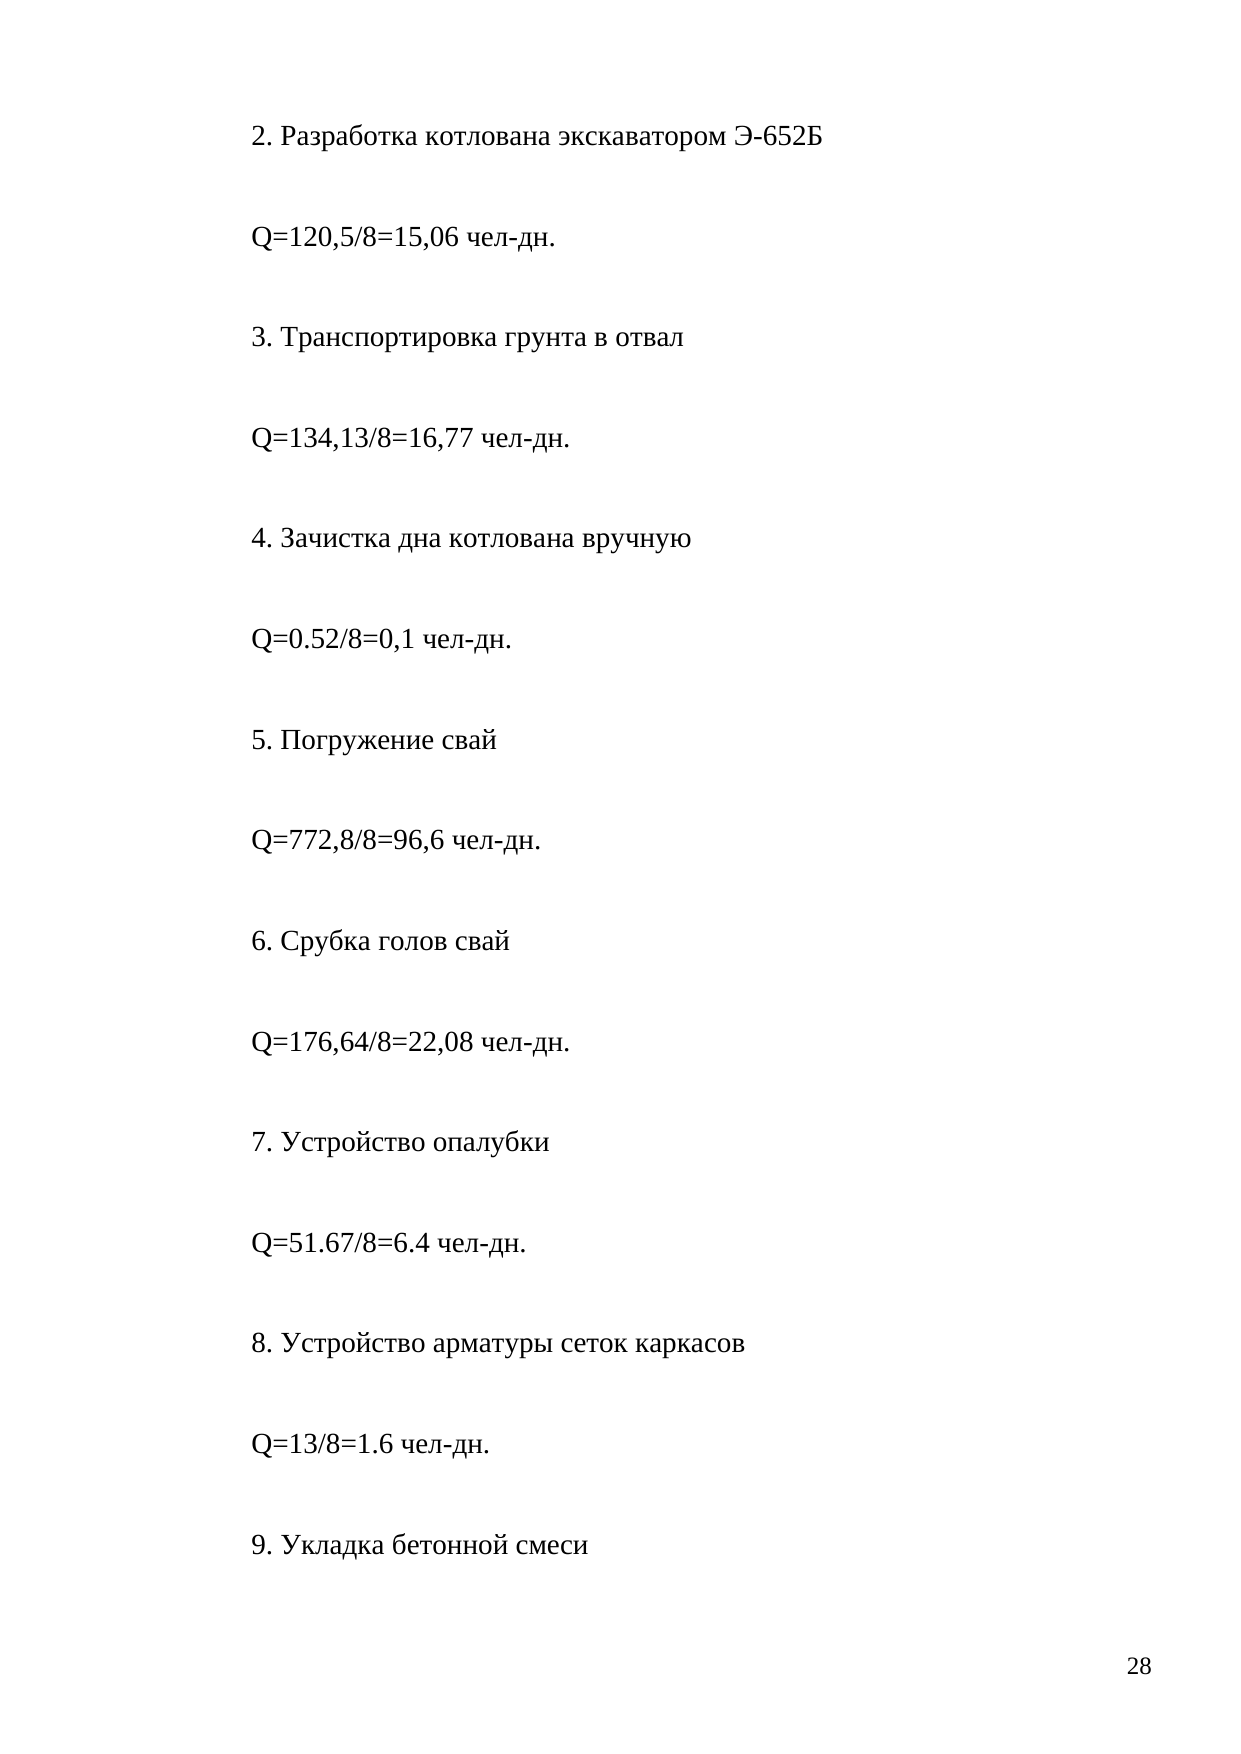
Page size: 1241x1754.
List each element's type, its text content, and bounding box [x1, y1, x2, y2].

text Q=772,8/8=96,6 чел-дн. [177, 822, 1152, 856]
text Q=176,64/8=22,08 чел-дн. [177, 1024, 1152, 1057]
text 5. Погружение свай [177, 722, 1152, 755]
text 7. Устройство опалубки [177, 1124, 1152, 1158]
text 9. Укладка бетонной смеси [177, 1527, 1152, 1560]
text 4. Зачистка дна котлована вручную [177, 521, 1152, 554]
text 3. Транспортировка грунта в отвал [177, 319, 1152, 353]
text 8. Устройство арматуры сеток каркасов [177, 1326, 1152, 1359]
text Q=120,5/8=15,06 чел-дн. [177, 219, 1152, 252]
text Q=134,13/8=16,77 чел-дн. [177, 420, 1152, 453]
text 2. Разработка котлована экскаватором Э-652Б [177, 118, 1152, 152]
text Q=0.52/8=0,1 чел-дн. [177, 621, 1152, 655]
text 6. Срубка голов свай [177, 923, 1152, 957]
text Q=51.67/8=6.4 чел-дн. [177, 1225, 1152, 1258]
text Q=13/8=1.6 чел-дн. [177, 1426, 1152, 1460]
